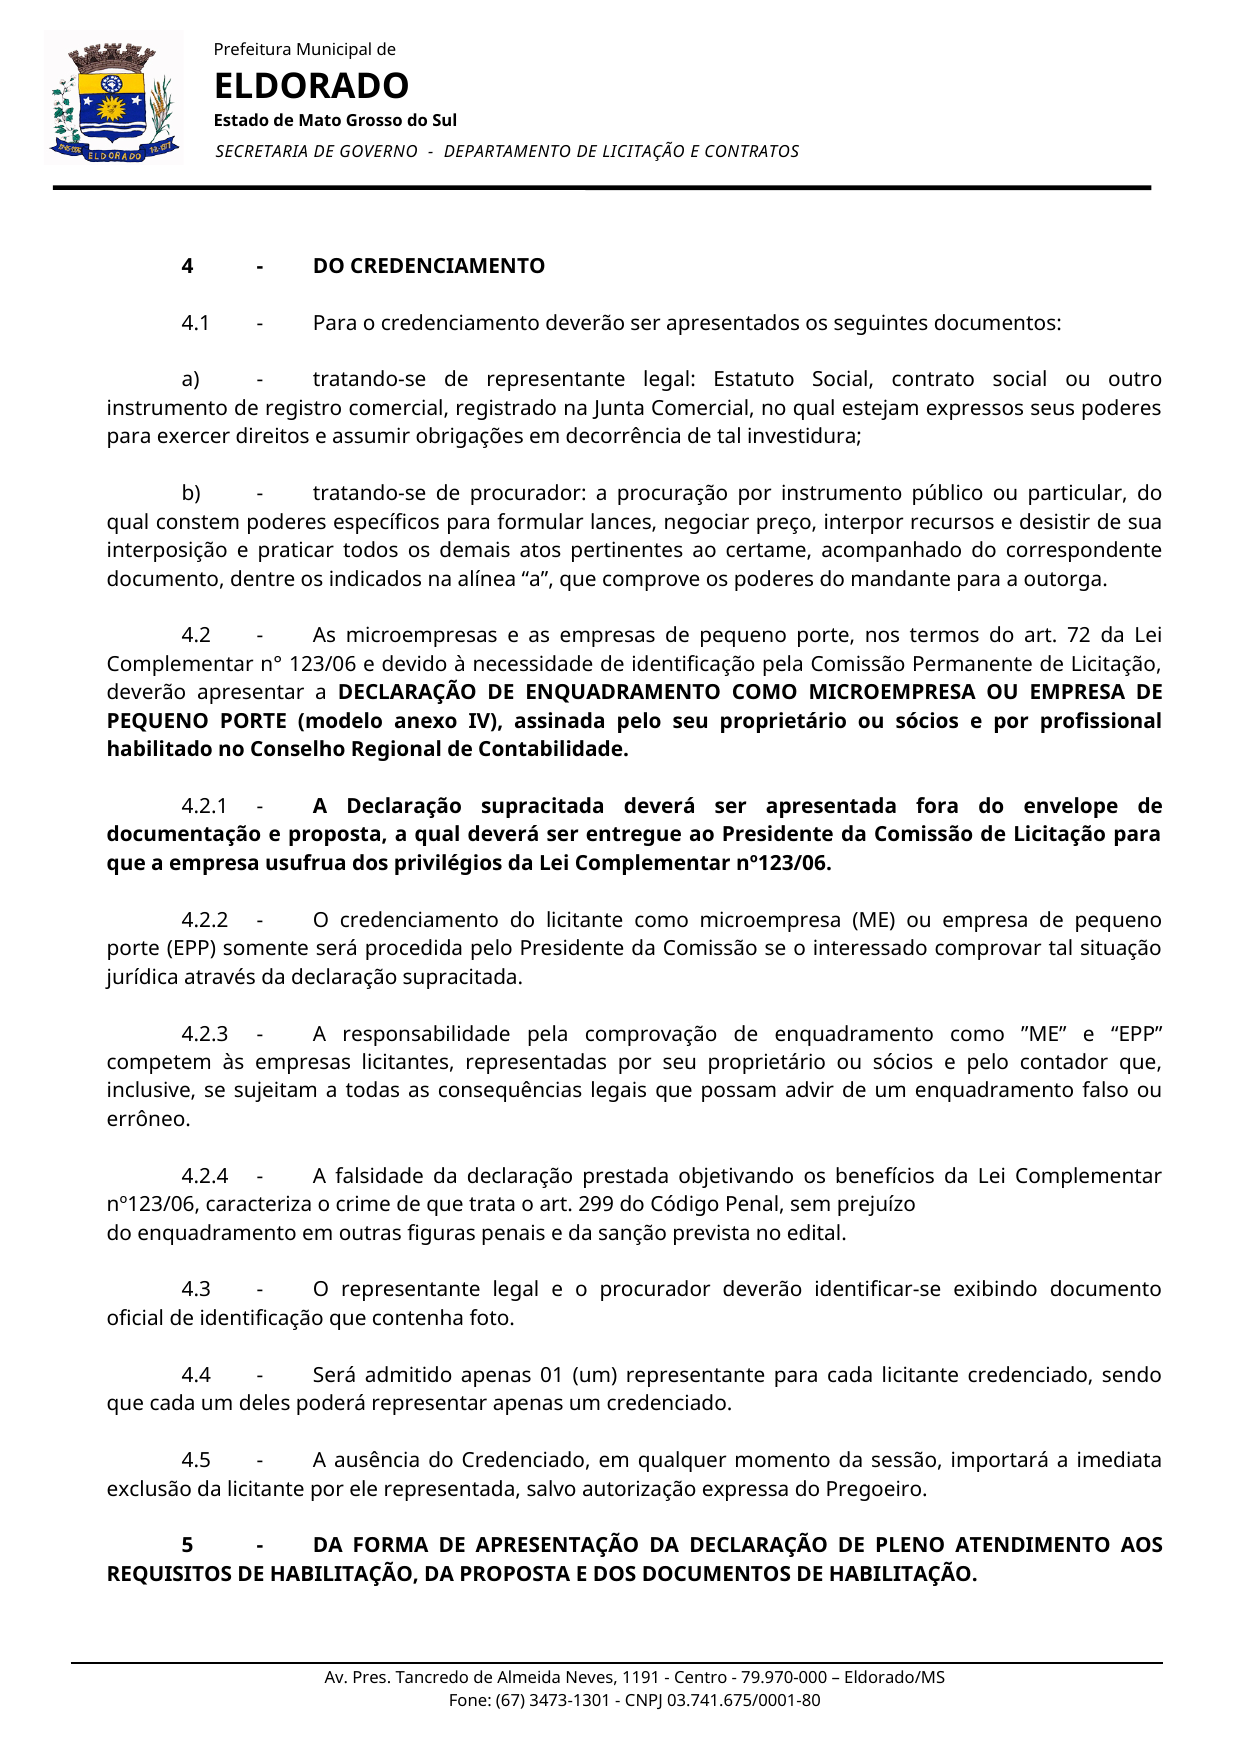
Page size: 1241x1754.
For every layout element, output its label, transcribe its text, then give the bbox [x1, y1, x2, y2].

text 4 - DO CREDENCIAMENTO [106, 251, 1163, 279]
text 4.5 - A ausência do Credenciado, em qualquer momento da sessão, importará a imediata exclusão da licitante por ele representada, salvo autorização expressa do Pregoeiro. [106, 1445, 1163, 1502]
picture [43, 30, 184, 165]
text 4.4 - Será admitido apenas 01 (um) representante para cada licitante credenciado, sendo que cada um deles poderá representar apenas um credenciado. [106, 1360, 1163, 1417]
text 5 - DA FORMA DE APRESENTAÇÃO DA DECLARAÇÃO DE PLENO ATENDIMENTO AOS REQUISITOS DE HABILITAÇÃO, DA PROPOSTA E DOS DOCUMENTOS DE HABILITAÇÃO. [106, 1531, 1163, 1587]
text 4.2.4 - A falsidade da declaração prestada objetivando os benefícios da Lei Complementar nº123/06, caracteriza o crime de que trata o art. 299 do Código Penal, sem prejuízo [106, 1161, 1163, 1218]
text 4.1 - Para o credenciamento deverão ser apresentados os seguintes documentos: [106, 308, 1163, 336]
text 4.2 - As microempresas e as empresas de pequeno porte, nos termos do art. 72 da Lei Complementar n° 123/06 e devido à necessidade de identificação pela Comissão Permanente de Licitação, deverão apresentar a DECLARAÇÃO DE ENQUADRAMENTO COMO MICROEMPRESA OU EMPRESA DE PEQUENO PORTE (modelo anexo IV), assinada pelo seu proprietário ou sócios e por profissional habilitado no Conselho Regional de Contabilidade. [106, 621, 1163, 763]
text 4.2.3 - A responsabilidade pela comprovação de enquadramento como ”ME” e “EPP” competem às empresas licitantes, representadas por seu proprietário ou sócios e pelo contador que, inclusive, se sujeitam a todas as consequências legais que possam advir de um enquadramento falso ou errôneo. [106, 1019, 1163, 1132]
text a) - tratando-se de representante legal: Estatuto Social, contrato social ou outro instrumento de registro comercial, registrado na Junta Comercial, no qual estejam expressos seus poderes para exercer direitos e assumir obrigações em decorrência de tal investidura; [106, 364, 1163, 450]
text 4.3 - O representante legal e o procurador deverão identificar-se exibindo documento oficial de identificação que contenha foto. [106, 1274, 1163, 1331]
text 4.2.2 - O credenciamento do licitante como microempresa (ME) ou empresa de pequeno porte (EPP) somente será procedida pelo Presidente da Comissão se o interessado comprovar tal situação jurídica através da declaração supracitada. [106, 905, 1163, 990]
text 4.2.1 - A Declaração supracitada deverá ser apresentada fora do envelope de documentação e proposta, a qual deverá ser entregue ao Presidente da Comissão de Licitação para que a empresa usufrua dos privilégios da Lei Complementar nº123/06. [106, 791, 1163, 876]
text do enquadramento em outras figuras penais e da sanção prevista no edital. [106, 1218, 1163, 1246]
text b) - tratando-se de procurador: a procuração por instrumento público ou particular, do qual constem poderes específicos para formular lances, negociar preço, interpor recursos e desistir de sua interposição e praticar todos os demais atos pertinentes ao certame, acompanhado do correspondente documento, dentre os indicados na alínea “a”, que comprove os poderes do mandante para a outorga. [106, 478, 1163, 592]
